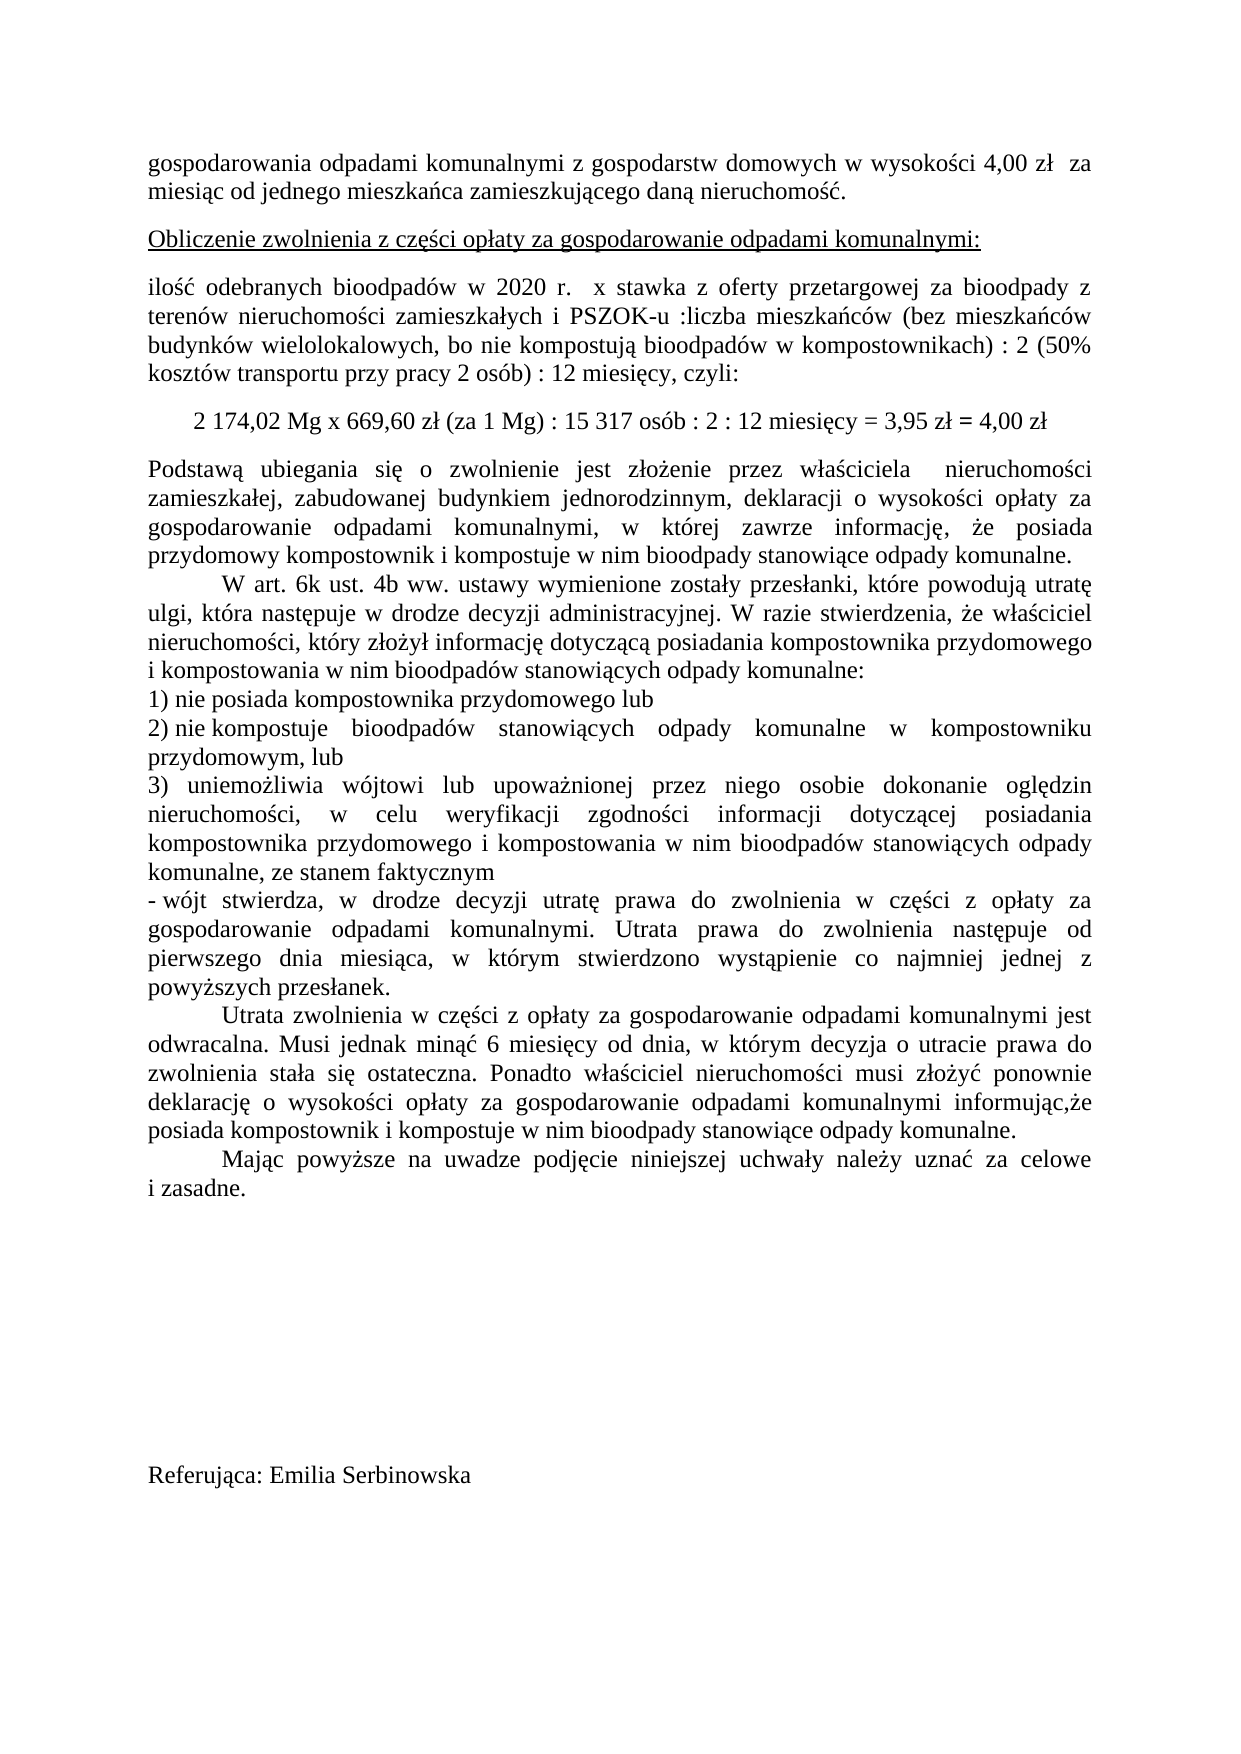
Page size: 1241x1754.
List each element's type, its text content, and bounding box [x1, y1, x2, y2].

text Utrata zwolnienia w części z opłaty za gospodarowanie odpadami komunalnymi jest odwracalna. Musi jednak minąć 6 miesięcy od dnia, w którym decyzja o utracie prawa do zwolnienia stała się ostateczna. Ponadto właściciel nieruchomości musi złożyć ponownie deklarację o wysokości opłaty za gospodarowanie odpadami komunalnymi informując,że posiada kompostownik i kompostuje w nim bioodpady stanowiące odpady komunalne. [148, 1001, 1093, 1144]
text ilość odebranych bioodpadów w 2020 r. x stawka z oferty przetargowej za bioodpady z terenów nieruchomości zamieszkałych i PSZOK-u :liczba mieszkańców (bez mieszkańców budynków wielolokalowych, bo nie kompostują bioodpadów w kompostownikach) : 2 (50% kosztów transportu przy pracy 2 osób) : 12 miesięcy, czyli: [148, 272, 1093, 387]
text Mając powyższe na uwadze podjęcie niniejszej uchwały należy uznać za celowe i zasadne. [148, 1144, 1093, 1202]
text Obliczenie zwolnienia z części opłaty za gospodarowanie odpadami komunalnymi: [148, 224, 1093, 253]
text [148, 148, 1093, 205]
text Referująca: Emilia Serbinowska [148, 1461, 1093, 1489]
text - wójt stwierdza, w drodze decyzji utratę prawa do zwolnienia w części z opłaty za gospodarowanie odpadami komunalnymi. Utrata prawa do zwolnienia następuje od pierwszego dnia miesiąca, w którym stwierdzono wystąpienie co najmniej jednej z powyższych przesłanek. [148, 886, 1093, 1001]
text W art. 6k ust. 4b ww. ustawy wymienione zostały przesłanki, które powodują utratę ulgi, która następuje w drodze decyzji administracyjnej. W razie stwierdzenia, że właściciel nieruchomości, który złożył informację dotyczącą posiadania kompostownika przydomowego i kompostowania w nim bioodpadów stanowiących odpady komunalne: [148, 569, 1093, 684]
text 2) nie kompostuje bioodpadów stanowiących odpady komunalne w kompostowniku przydomowym, lub [148, 713, 1093, 771]
text 2 174,02 Mg x 669,60 zł (za 1 Mg) : 15 317 osób : 2 : 12 miesięcy = 3,95 zł = 4,00 zł [148, 406, 1093, 435]
text 1) nie posiada kompostownika przydomowego lub [148, 684, 1093, 713]
text Podstawą ubiegania się o zwolnienie jest złożenie przez właściciela nieruchomości zamieszkałej, zabudowanej budynkiem jednorodzinnym, deklaracji o wysokości opłaty za gospodarowanie odpadami komunalnymi, w której zawrze informację, że posiada przydomowy kompostownik i kompostuje w nim bioodpady stanowiące odpady komunalne. [148, 454, 1093, 569]
text 3) uniemożliwia wójtowi lub upoważnionej przez niego osobie dokonanie oględzin nieruchomości, w celu weryfikacji zgodności informacji dotyczącej posiadania kompostownika przydomowego i kompostowania w nim bioodpadów stanowiących odpady komunalne, ze stanem faktycznym [148, 771, 1093, 886]
